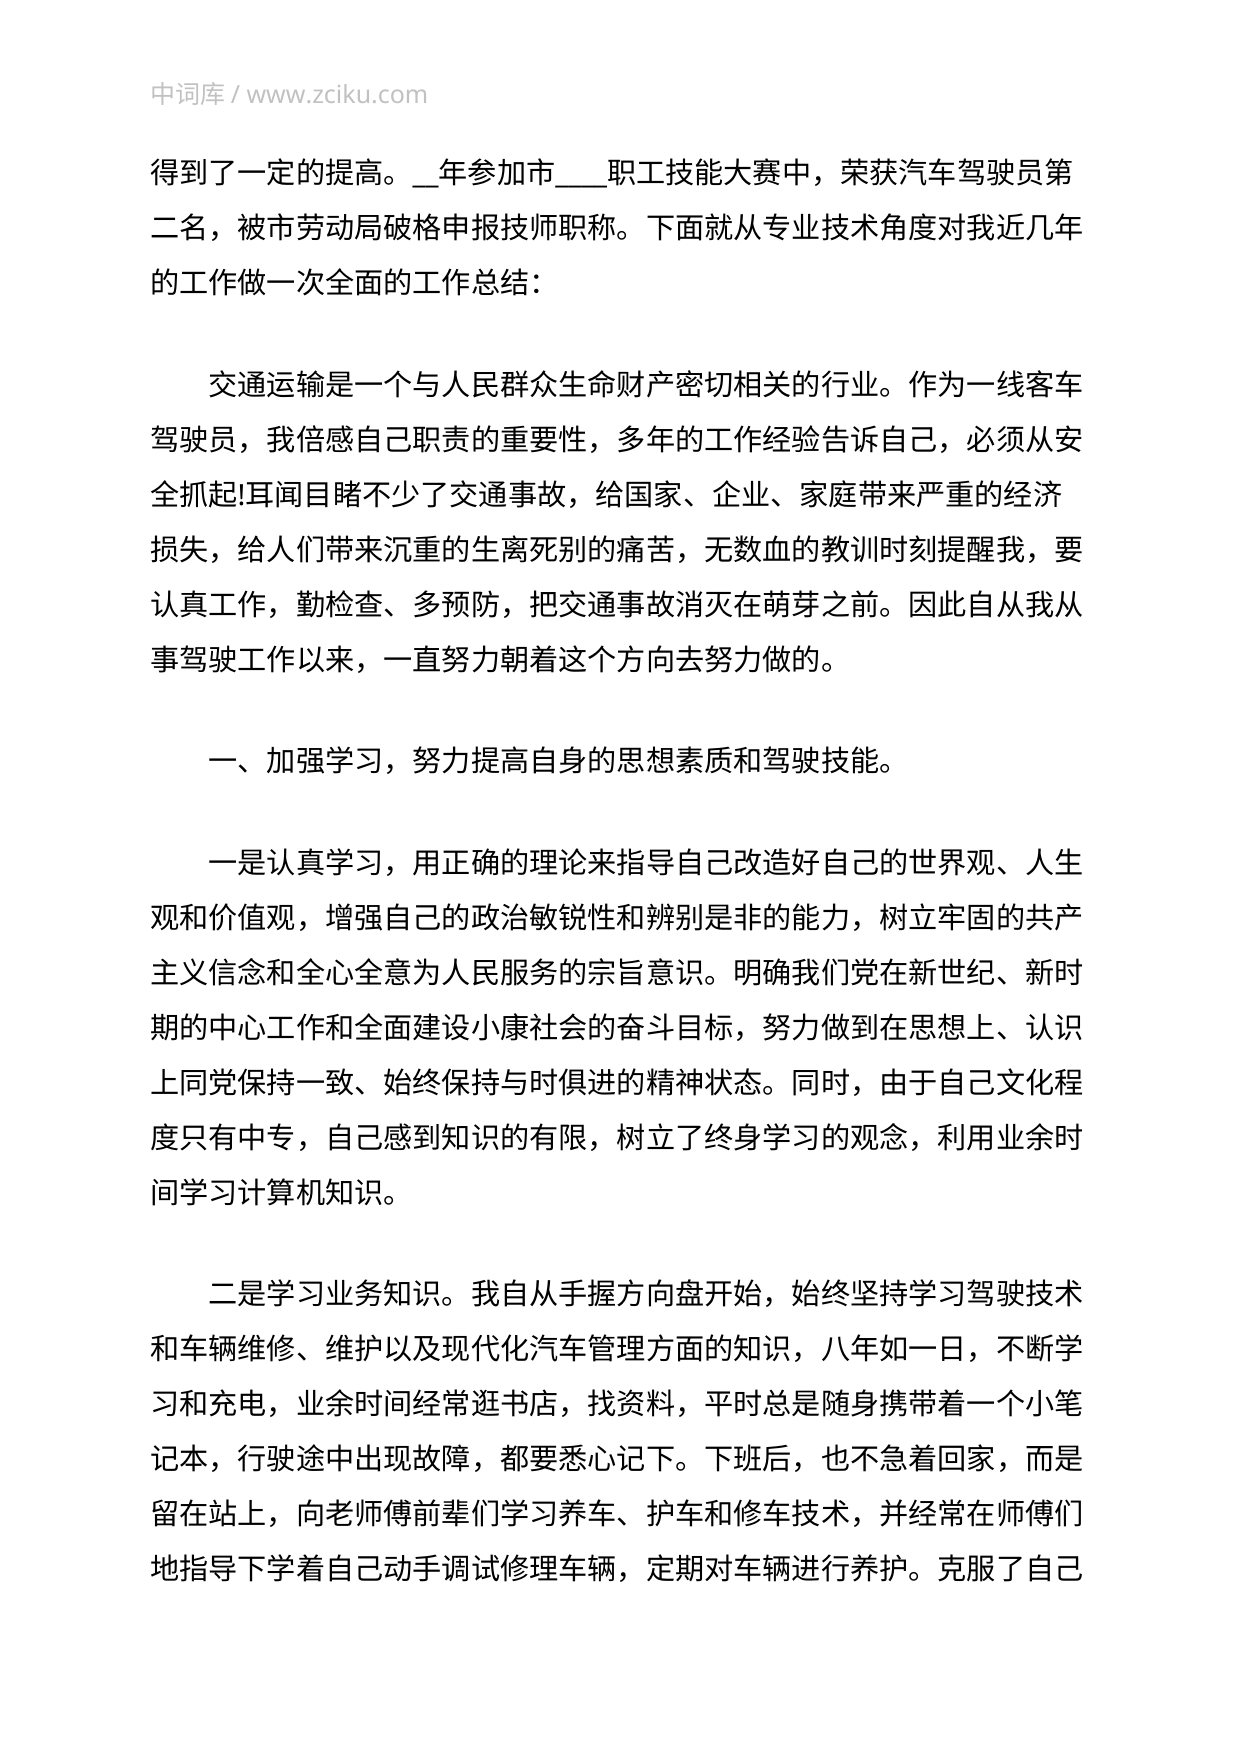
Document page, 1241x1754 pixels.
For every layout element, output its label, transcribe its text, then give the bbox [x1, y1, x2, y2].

text 交通运输是一个与人民群众生命财产密切相关的行业。作为一线客车驾驶员，我倍感自己职责的重要性，多年的工作经验告诉自己，必须从安全抓起!耳闻目睹不少了交通事故，给国家、企业、家庭带来严重的经济损失，给人们带来沉重的生离死别的痛苦，无数血的教训时刻提醒我，要认真工作，勤检查、多预防，把交通事故消灭在萌芽之前。因此自从我从事驾驶工作以来，一直努力朝着这个方向去努力做的。 [150, 362, 1090, 678]
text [150, 150, 1090, 302]
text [150, 1271, 1090, 1588]
text 一是认真学习，用正确的理论来指导自己改造好自己的世界观、人生观和价值观，增强自己的政治敏锐性和辨别是非的能力，树立牢固的共产主义信念和全心全意为人民服务的宗旨意识。明确我们党在新世纪、新时期的中心工作和全面建设小康社会的奋斗目标，努力做到在思想上、认识上同党保持一致、始终保持与时俱进的精神状态。同时，由于自己文化程度只有中专，自己感到知识的有限，树立了终身学习的观念，利用业余时间学习计算机知识。 [150, 840, 1090, 1211]
text 一、加强学习，努力提高自身的思想素质和驾驶技能。 [150, 738, 1090, 780]
